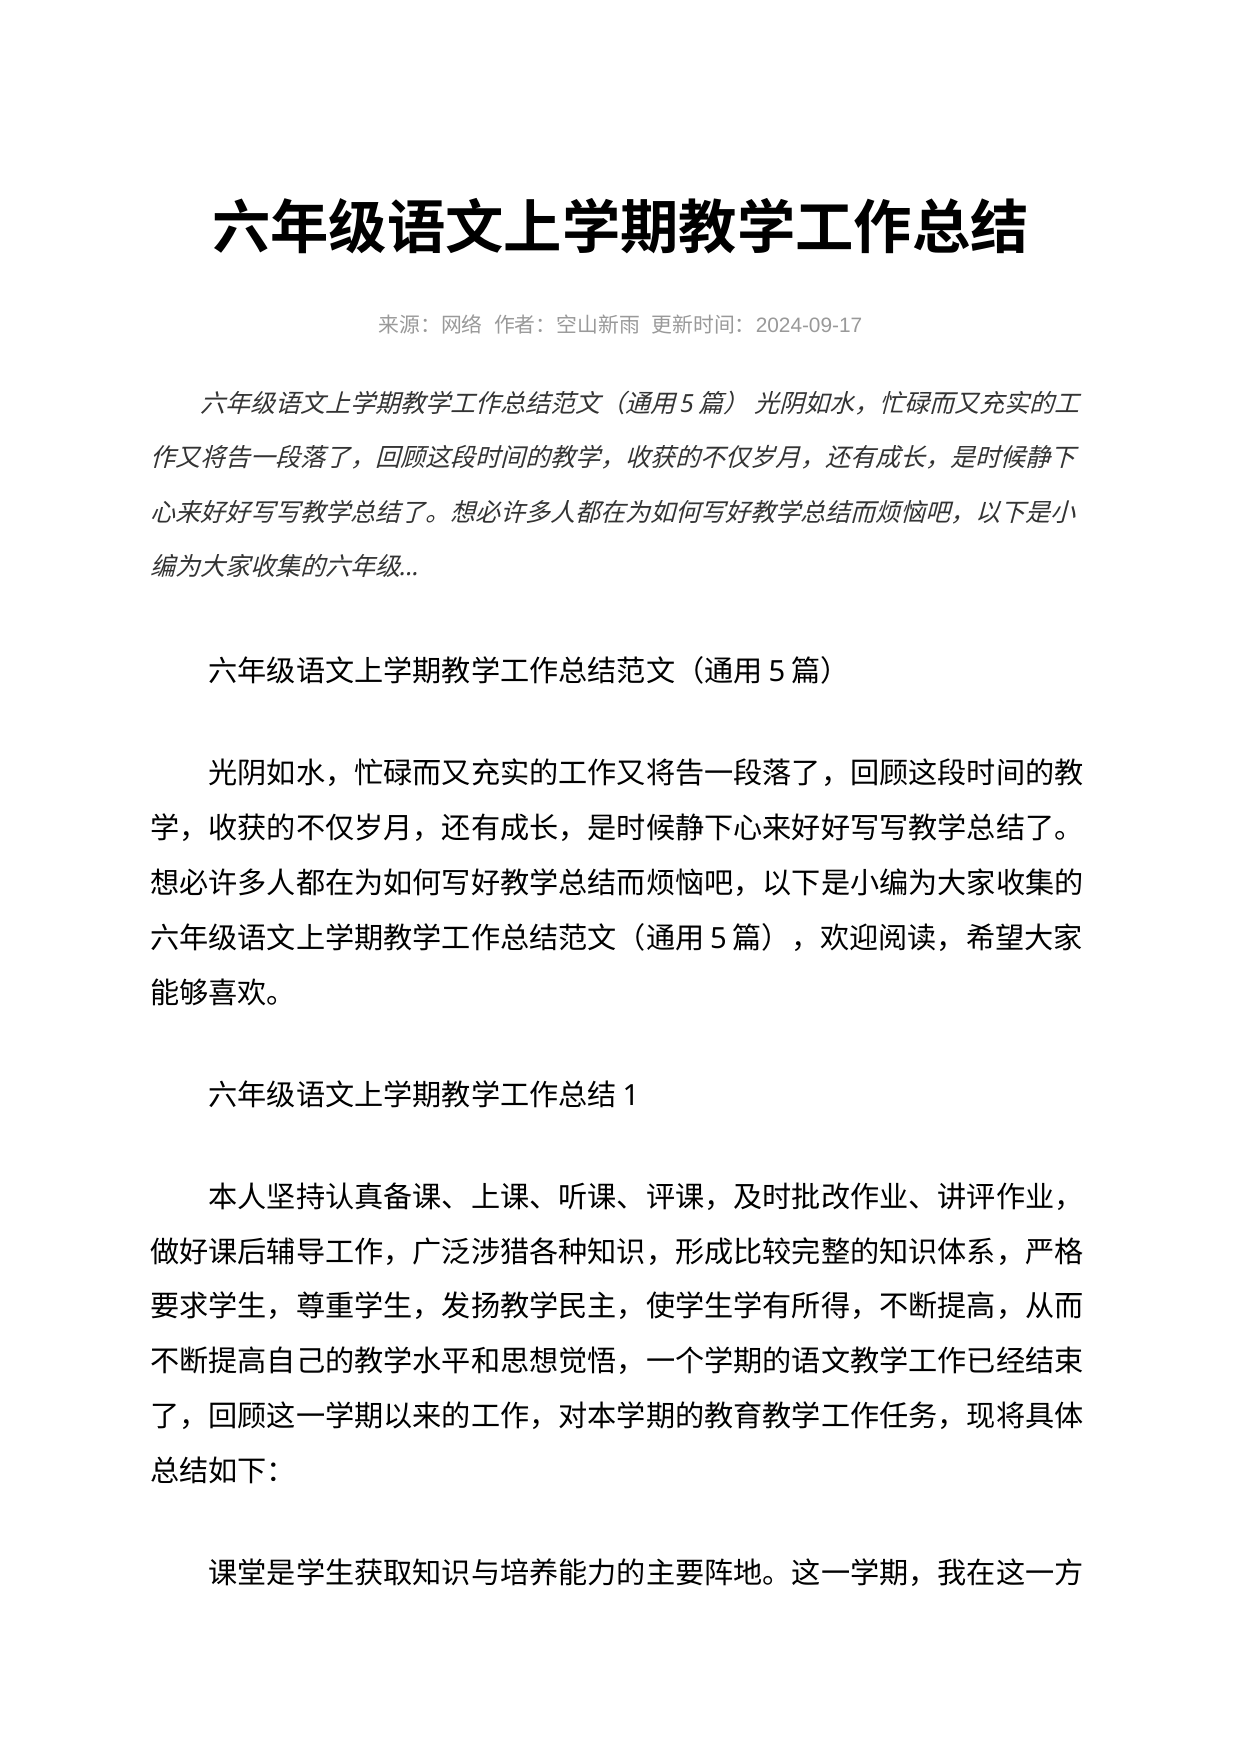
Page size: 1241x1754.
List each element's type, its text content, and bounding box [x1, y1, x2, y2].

text 六年级语文上学期教学工作总结范文（通用5篇） [150, 648, 1090, 690]
subtitle 六年级语文上学期教学工作总结 [150, 181, 1090, 266]
text 六年级语文上学期教学工作总结1 [150, 1071, 1090, 1114]
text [150, 1549, 1090, 1592]
text 六年级语文上学期教学工作总结范文（通用5篇） 光阴如水，忙碌而又充实的工作又将告一段落了，回顾这段时间的教学，收获的不仅岁月，还有成长，是时候静下心来好好写写教学总结了。想必许多人都在为如何写好教学总结而烦恼吧，以下是小编为大家收集的六年级... [150, 383, 1090, 583]
text 本人坚持认真备课、上课、听课、评课，及时批改作业、讲评作业，做好课后辅导工作，广泛涉猎各种知识，形成比较完整的知识体系，严格要求学生，尊重学生，发扬教学民主，使学生学有所得，不断提高，从而不断提高自己的教学水平和思想觉悟，一个学期的语文教学工作已经结束了，回顾这一学期以来的工作，对本学期的教育教学工作任务，现将具体总结如下： [150, 1173, 1090, 1490]
text 来源：网络 作者：空山新雨 更新时间：2024-09-17 [150, 313, 1090, 337]
text 光阴如水，忙碌而又充实的工作又将告一段落了，回顾这段时间的教学，收获的不仅岁月，还有成长，是时候静下心来好好写写教学总结了。想必许多人都在为如何写好教学总结而烦恼吧，以下是小编为大家收集的六年级语文上学期教学工作总结范文（通用5篇），欢迎阅读，希望大家能够喜欢。 [150, 750, 1090, 1012]
